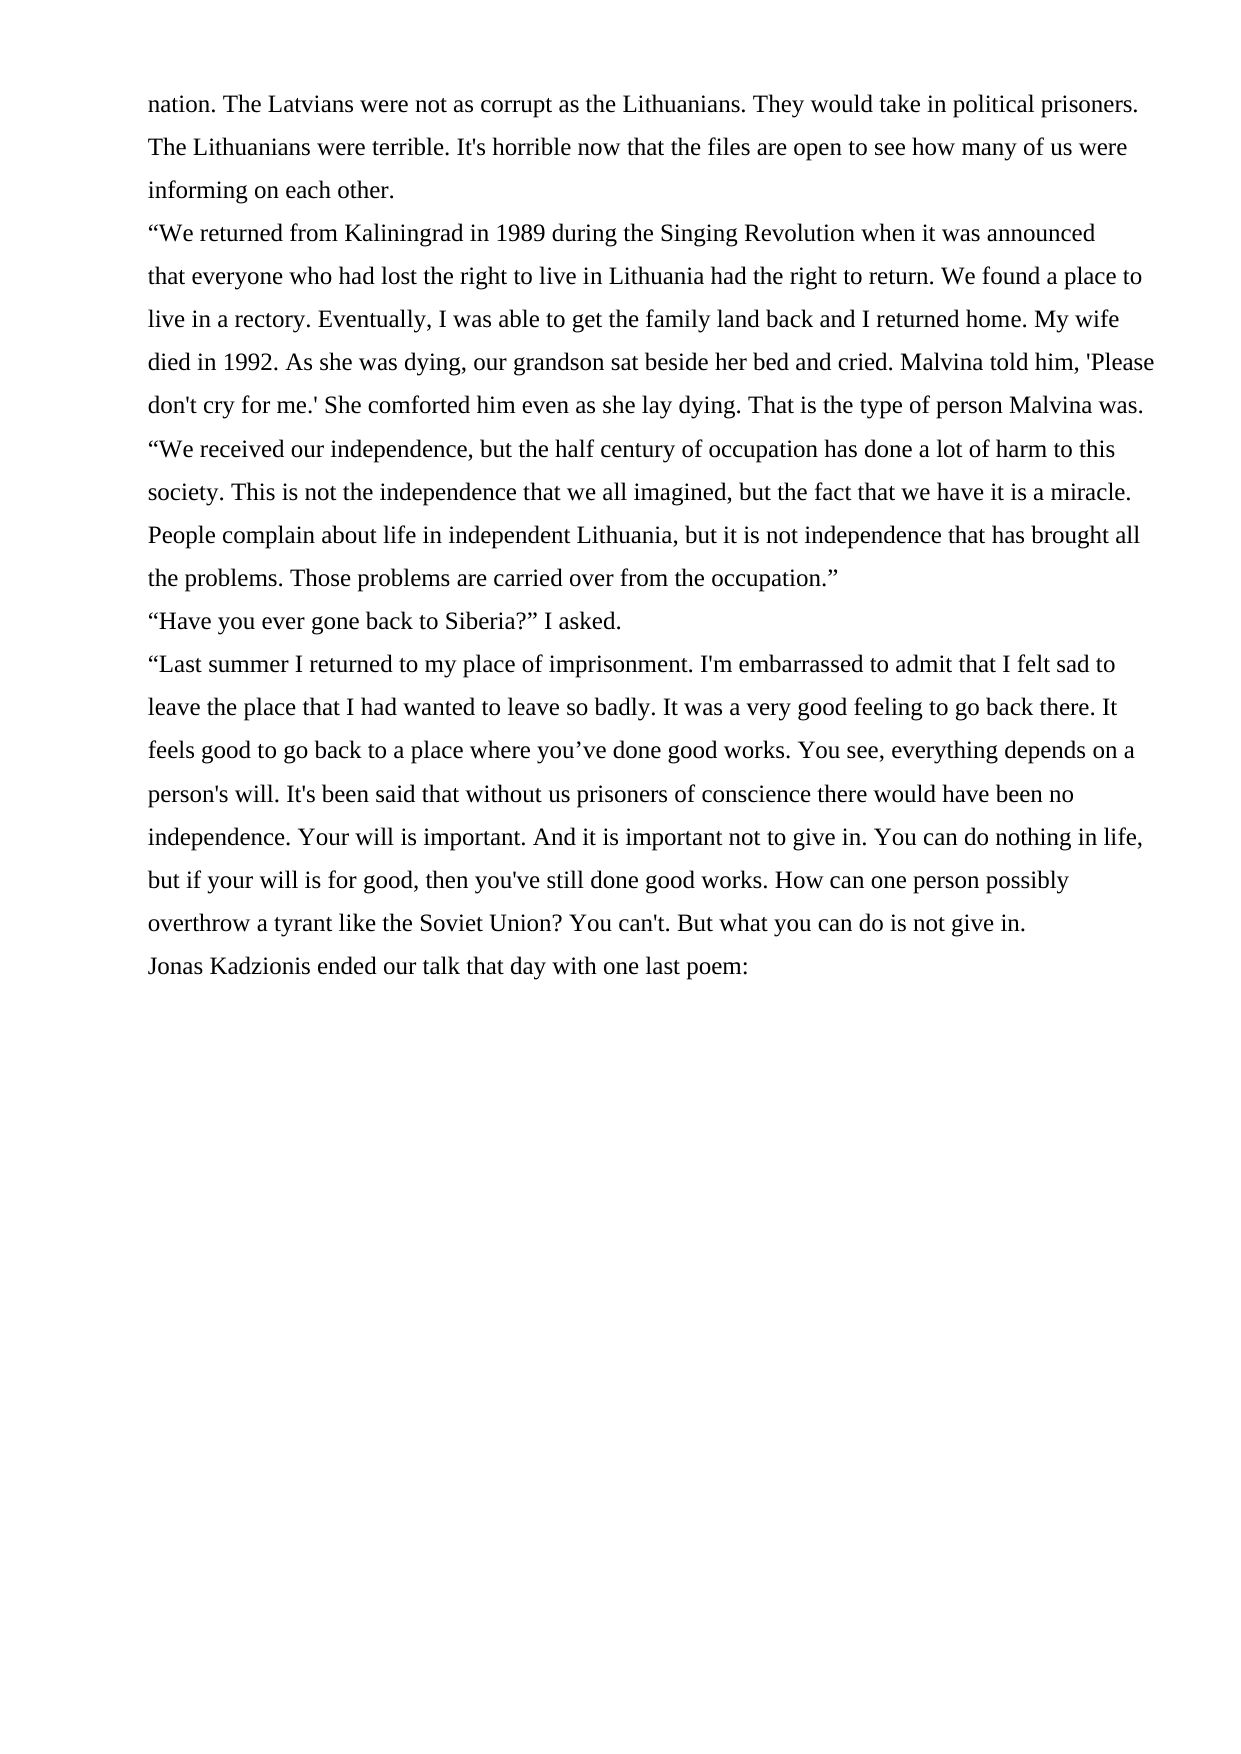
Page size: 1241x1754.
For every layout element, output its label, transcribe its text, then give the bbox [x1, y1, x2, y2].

text “Last summer I returned to my place of imprisonment. I'm embarrassed to admit that I felt sad to [148, 649, 1167, 678]
text “Have you ever gone back to Siberia?” I asked. [148, 606, 1167, 635]
text society. This is not the independence that we all imagined, but the fact that we have it is a miracle. People complain about life in independent Lithuania, but it is not independence that has brought all the problems. Those problems are carried over from the occupation.” [148, 477, 1167, 592]
text nation. The Latvians were not as corrupt as the Lithuanians. They would take in political prisoners. The Lithuanians were terrible. It's horrible now that the files are open to see how many of us were informing on each other. [148, 89, 1167, 204]
text “We received our independence, but the half century of occupation has done a lot of harm to this [148, 434, 1167, 462]
text “We returned from Kaliningrad in 1989 during the Singing Revolution when it was announced [148, 218, 1167, 247]
text leave the place that I had wanted to leave so badly. It was a very good feeling to go back there. It feels good to go back to a place where you’ve done good works. You see, everything depends on a person's will. It's been said that without us prisoners of conscience there would have been no independence. Your will is important. And it is important not to give in. You can do nothing in life, but if your will is for good, then you've still done good works. How can one person possibly overthrow a tyrant like the Soviet Union? You can't. But what you can do is not give in. [148, 692, 1167, 937]
text that everyone who had lost the right to live in Lithuania had the right to return. We found a place to live in a rectory. Eventually, I was able to get the family land back and I returned home. My wife died in 1992. As she was dying, our grandson sat beside her bed and cried. Malvina told him, 'Please don't cry for me.' She comforted him even as she lay dying. That is the type of person Malvina was. [148, 261, 1167, 419]
text Jonas Kadzionis ended our talk that day with one last poem: [148, 951, 1167, 980]
